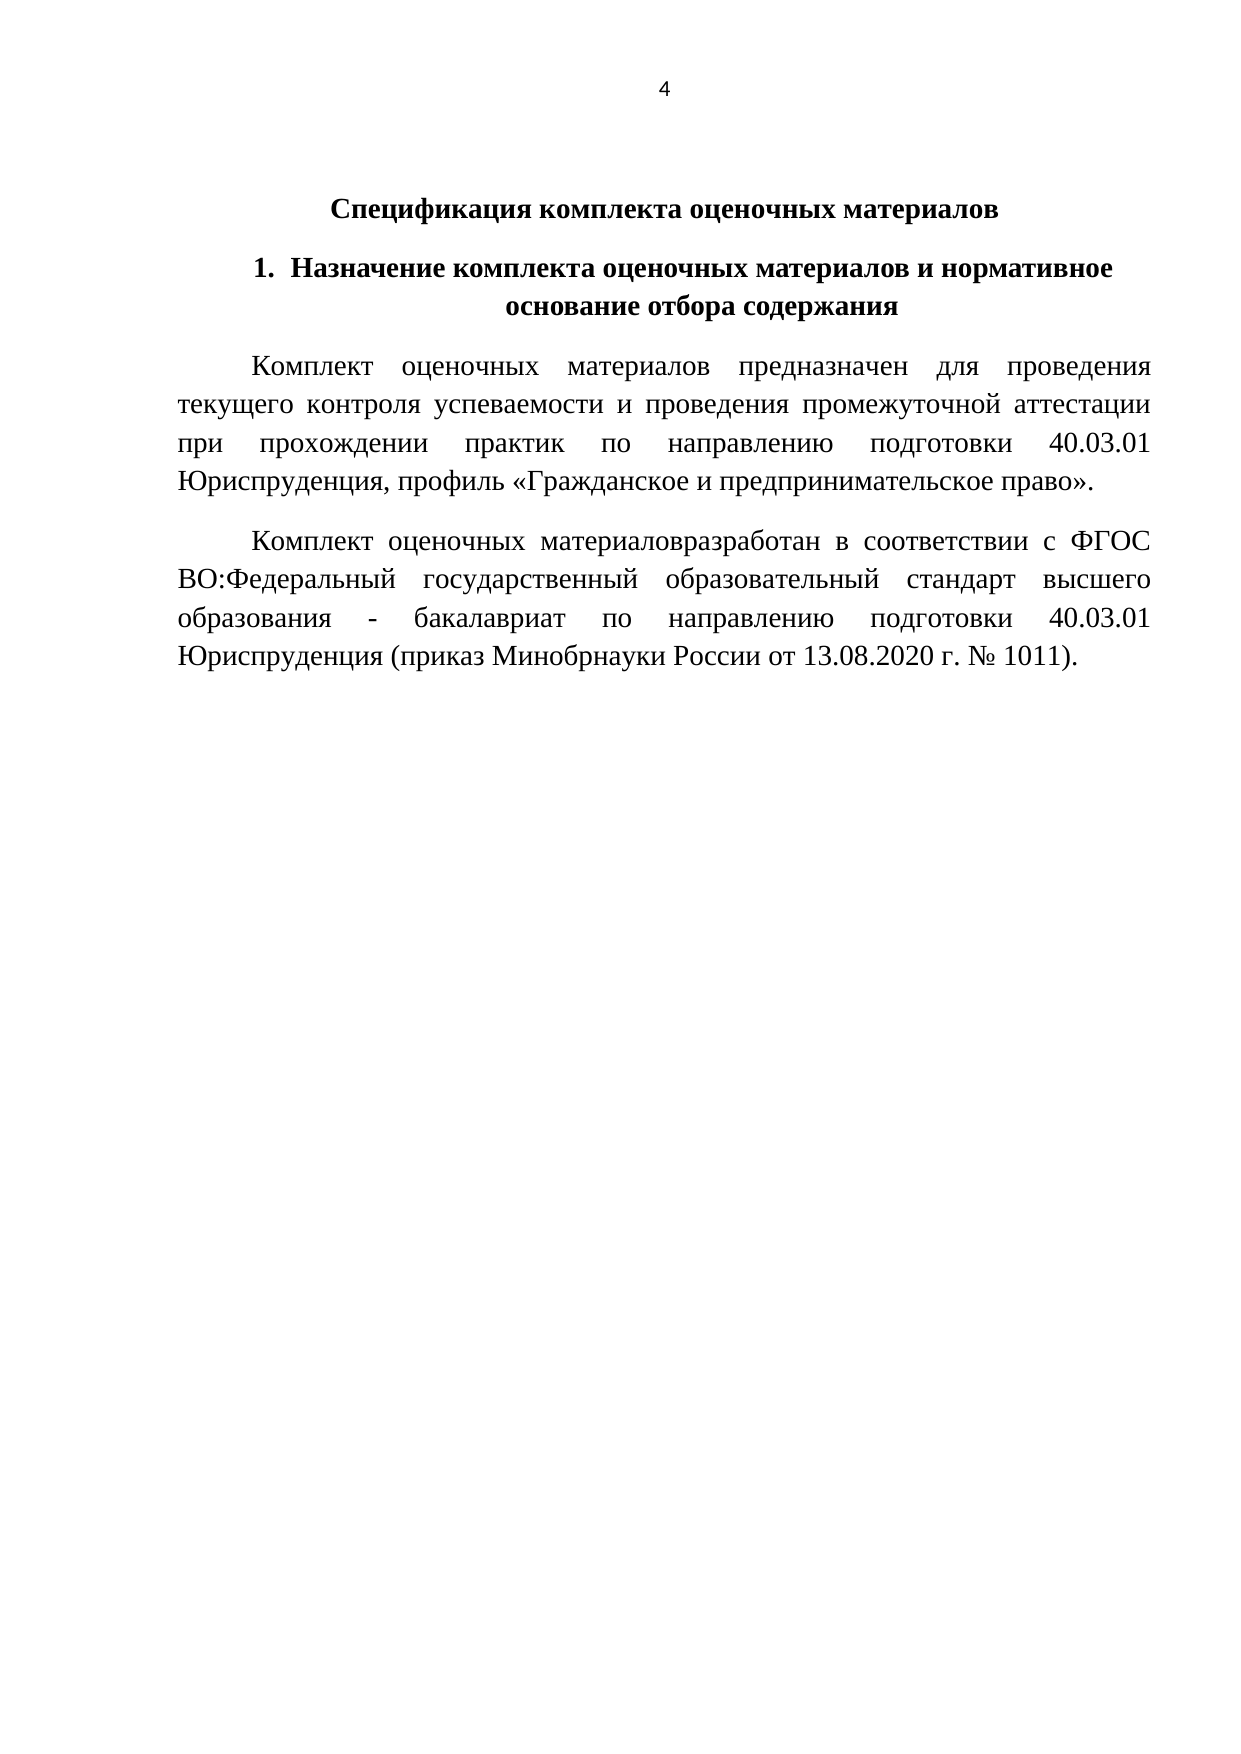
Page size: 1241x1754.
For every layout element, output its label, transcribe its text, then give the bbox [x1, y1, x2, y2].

list Назначение комплекта оценочных материалов и нормативное основание отбора содержания [215, 250, 1152, 322]
text Комплект оценочных материалов предназначен для проведения текущего контроля успеваемости и проведения промежуточной аттестации при прохождении практик по направлению подготовки 40.03.01 Юриспруденция, профиль «Гражданское и предпринимательское право». [177, 348, 1152, 497]
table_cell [177, 130, 1152, 250]
text Комплект оценочных материаловразработан в соответствии с ФГОС ВО:Федеральный государственный образовательный стандарт высшего образования - бакалавриат по направлению подготовки 40.03.01 Юриспруденция (приказ Минобрнауки России от 13.08.2020 г. № 1011). [177, 523, 1152, 672]
